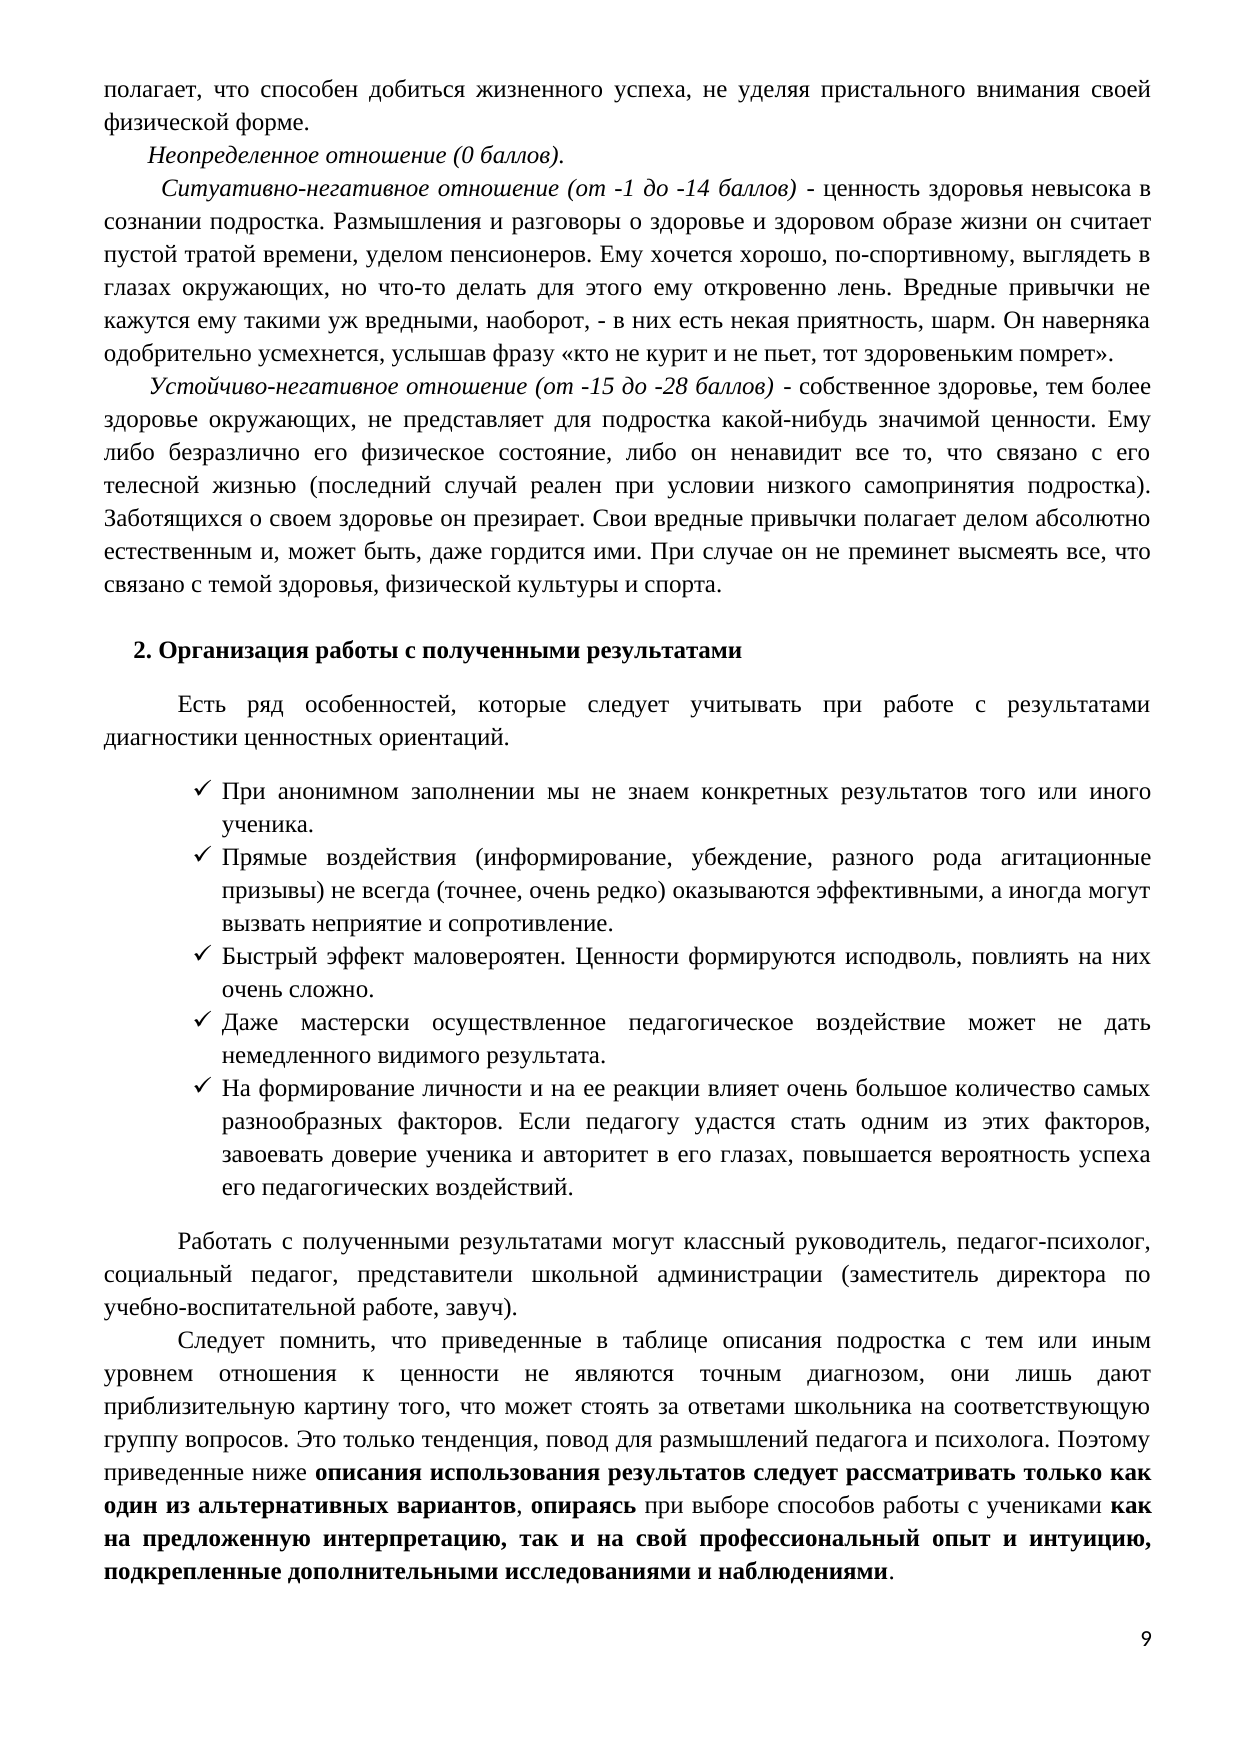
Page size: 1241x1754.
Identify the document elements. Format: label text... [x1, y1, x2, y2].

text Неопределенное отношение (0 баллов). [103, 140, 1152, 169]
text Работать с полученными результатами могут классный руководитель, педагог-психолог, социальный педагог, представители школьной администрации (заместитель директора по учебно-воспитательной работе, завуч). [103, 1226, 1152, 1321]
text Ситуативно-негативное отношение (от -1 до -14 баллов) - ценность здоровья невысока в сознании подростка. Размышления и разговоры о здоровье и здоровом образе жизни он считает пустой тратой времени, уделом пенсионеров. Ему хочется хорошо, по-спортивному, выглядеть в глазах окружающих, но что-то делать для этого ему откровенно лень. Вредные привычки не кажутся ему такими уж вредными, наоборот, - в них есть некая приятность, шарм. Он наверняка одобрительно усмехнется, услышав фразу «кто не курит и не пьет, тот здоровеньким помрет». [103, 173, 1152, 367]
list При анонимном заполнении мы не знаем конкретных результатов того или иного ученика. [192, 776, 1152, 838]
text Есть ряд особенностей, которые следует учитывать при работе с результатами диагностики ценностных ориентаций. [103, 689, 1152, 751]
list На формирование личности и на ее реакции влияет очень большое количество самых разнообразных факторов. Если педагогу удастся стать одним из этих факторов, завоевать доверие ученика и авторитет в его глазах, повышается вероятность успеха его педагогических воздействий. [192, 1073, 1152, 1201]
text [103, 74, 1152, 136]
text 2. Организация работы с полученными результатами [103, 635, 1152, 664]
list Быстрый эффект маловероятен. Ценности формируются исподволь, повлиять на них очень сложно. [192, 941, 1152, 1003]
list Даже мастерски осуществленное педагогическое воздействие может не дать немедленного видимого результата. [192, 1007, 1152, 1069]
text Устойчиво-негативное отношение (от -15 до -28 баллов) - собственное здоровье, тем более здоровье окружающих, не представляет для подростка какой-нибудь значимой ценности. Ему либо безразлично его физическое состояние, либо он ненавидит все то, что связано с его телесной жизнью (последний случай реален при условии низкого самопринятия подростка). Заботящихся о своем здоровье он презирает. Свои вредные привычки полагает делом абсолютно естественным и, может быть, даже гордится ими. При случае он не преминет высмеять все, что связано с темой здоровья, физической культуры и спорта. [103, 371, 1152, 598]
list Прямые воздействия (информирование, убеждение, разного рода агитационные призывы) не всегда (точнее, очень редко) оказываются эффективными, а иногда могут вызвать неприятие и сопротивление. [192, 842, 1152, 937]
text Следует помнить, что приведенные в таблице описания подростка с тем или иным уровнем отношения к ценности не являются точным диагнозом, они лишь дают приблизительную картину того, что может стоять за ответами школьника на соответствующую группу вопросов. Это только тенденция, повод для размышлений педагога и психолога. Поэтому приведенные ниже описания использования результатов следует рассматривать только как один из альтернативных вариантов, опираясь при выборе способов работы с учениками как на предложенную интерпретацию, так и на свой профессиональный опыт и интуицию, подкрепленные дополнительными исследованиями и наблюдениями. [103, 1325, 1152, 1585]
